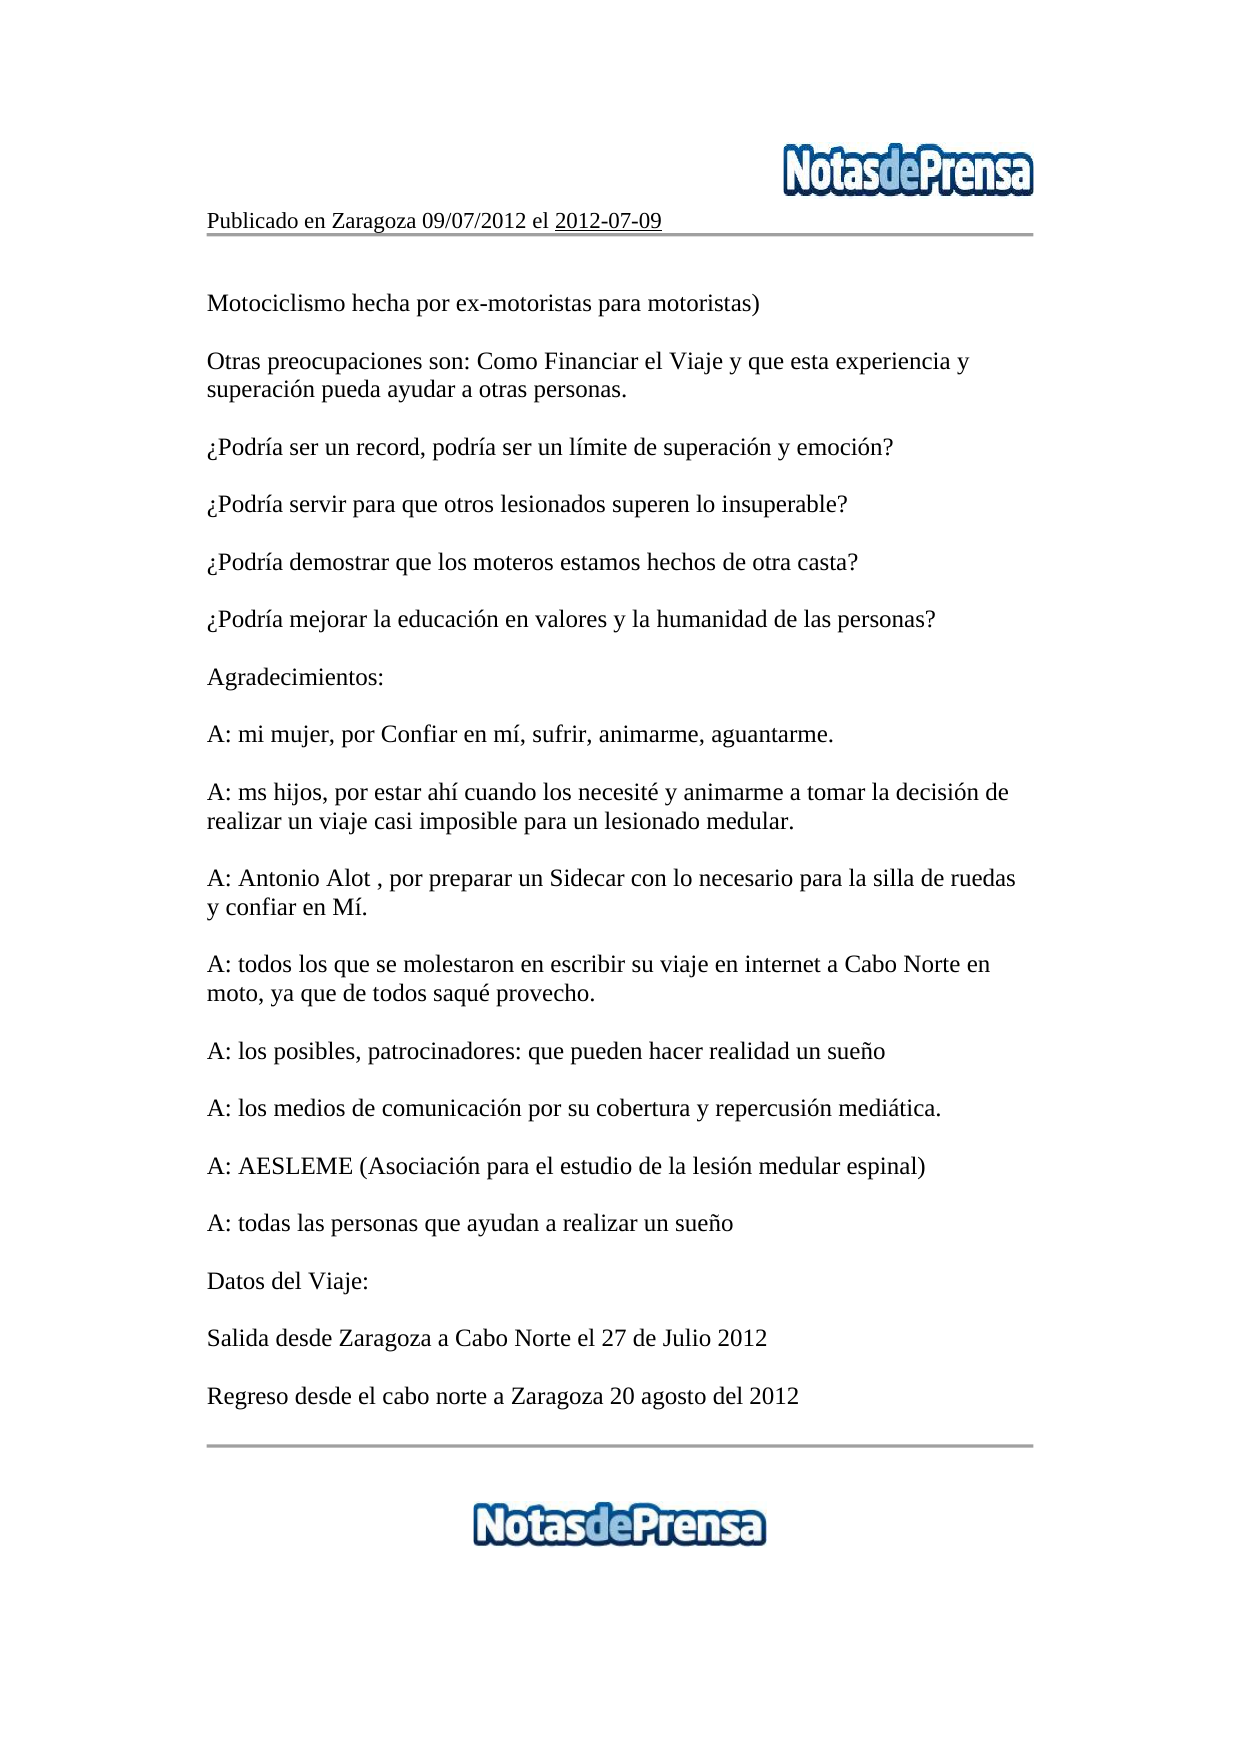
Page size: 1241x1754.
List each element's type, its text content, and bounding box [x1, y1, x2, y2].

picture [783, 142, 1034, 199]
picture [473, 1501, 767, 1548]
